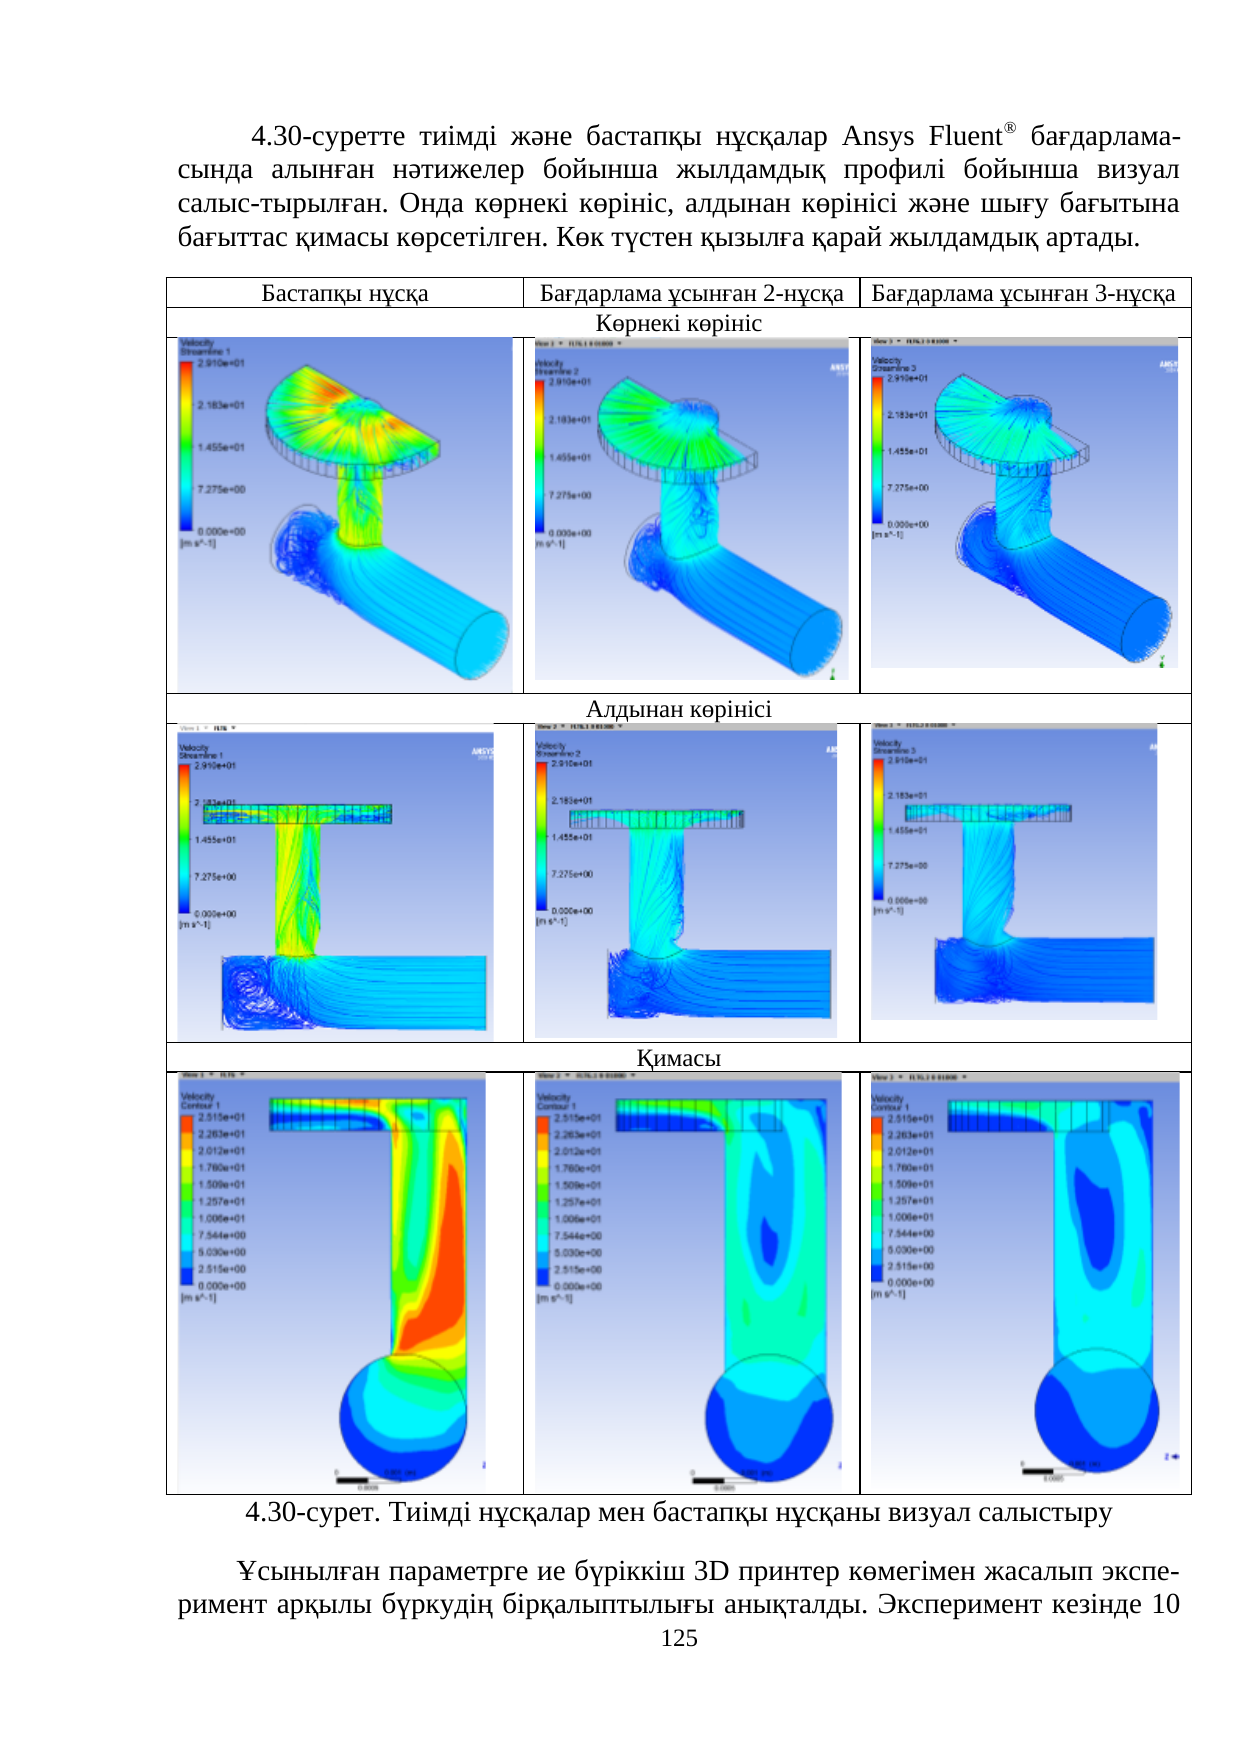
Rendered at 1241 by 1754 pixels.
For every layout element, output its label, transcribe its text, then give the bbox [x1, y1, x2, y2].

picture [535, 337, 849, 680]
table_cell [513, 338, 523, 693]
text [177, 1553, 1181, 1620]
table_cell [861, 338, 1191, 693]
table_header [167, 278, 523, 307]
picture [177, 337, 513, 693]
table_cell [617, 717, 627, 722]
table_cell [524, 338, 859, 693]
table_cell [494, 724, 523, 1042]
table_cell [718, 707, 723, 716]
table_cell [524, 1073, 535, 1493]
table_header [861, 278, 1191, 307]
picture [871, 337, 1179, 668]
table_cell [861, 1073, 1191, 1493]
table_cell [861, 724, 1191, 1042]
picture [177, 1072, 486, 1494]
picture [871, 723, 1158, 1020]
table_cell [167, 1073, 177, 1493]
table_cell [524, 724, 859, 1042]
picture [535, 723, 838, 1038]
picture [177, 723, 494, 1042]
text 4.30-сурет. Тиімді нұсқалар мен бастапқы нұсқаны визуал салыстыру [177, 1495, 1181, 1528]
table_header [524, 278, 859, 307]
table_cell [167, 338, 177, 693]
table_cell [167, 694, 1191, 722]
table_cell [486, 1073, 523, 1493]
picture [871, 1072, 1180, 1489]
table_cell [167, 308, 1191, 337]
picture [535, 1072, 842, 1493]
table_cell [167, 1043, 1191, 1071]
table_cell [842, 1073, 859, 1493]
text 4.30-суретте тиімді және бастапқы нұсқалар Ansys Fluent® бағдарлама-сында алынған нәтижелер бойынша жылдамдық профилі бойынша визуал салыс-тырылған. Онда көрнекі көрініс, алдынан көрінісі және шығу бағытына бағыттас қимасы көрсетілген. Көк түстен қызылға қарай жылдамдық артады. [177, 118, 1181, 252]
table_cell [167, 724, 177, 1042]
